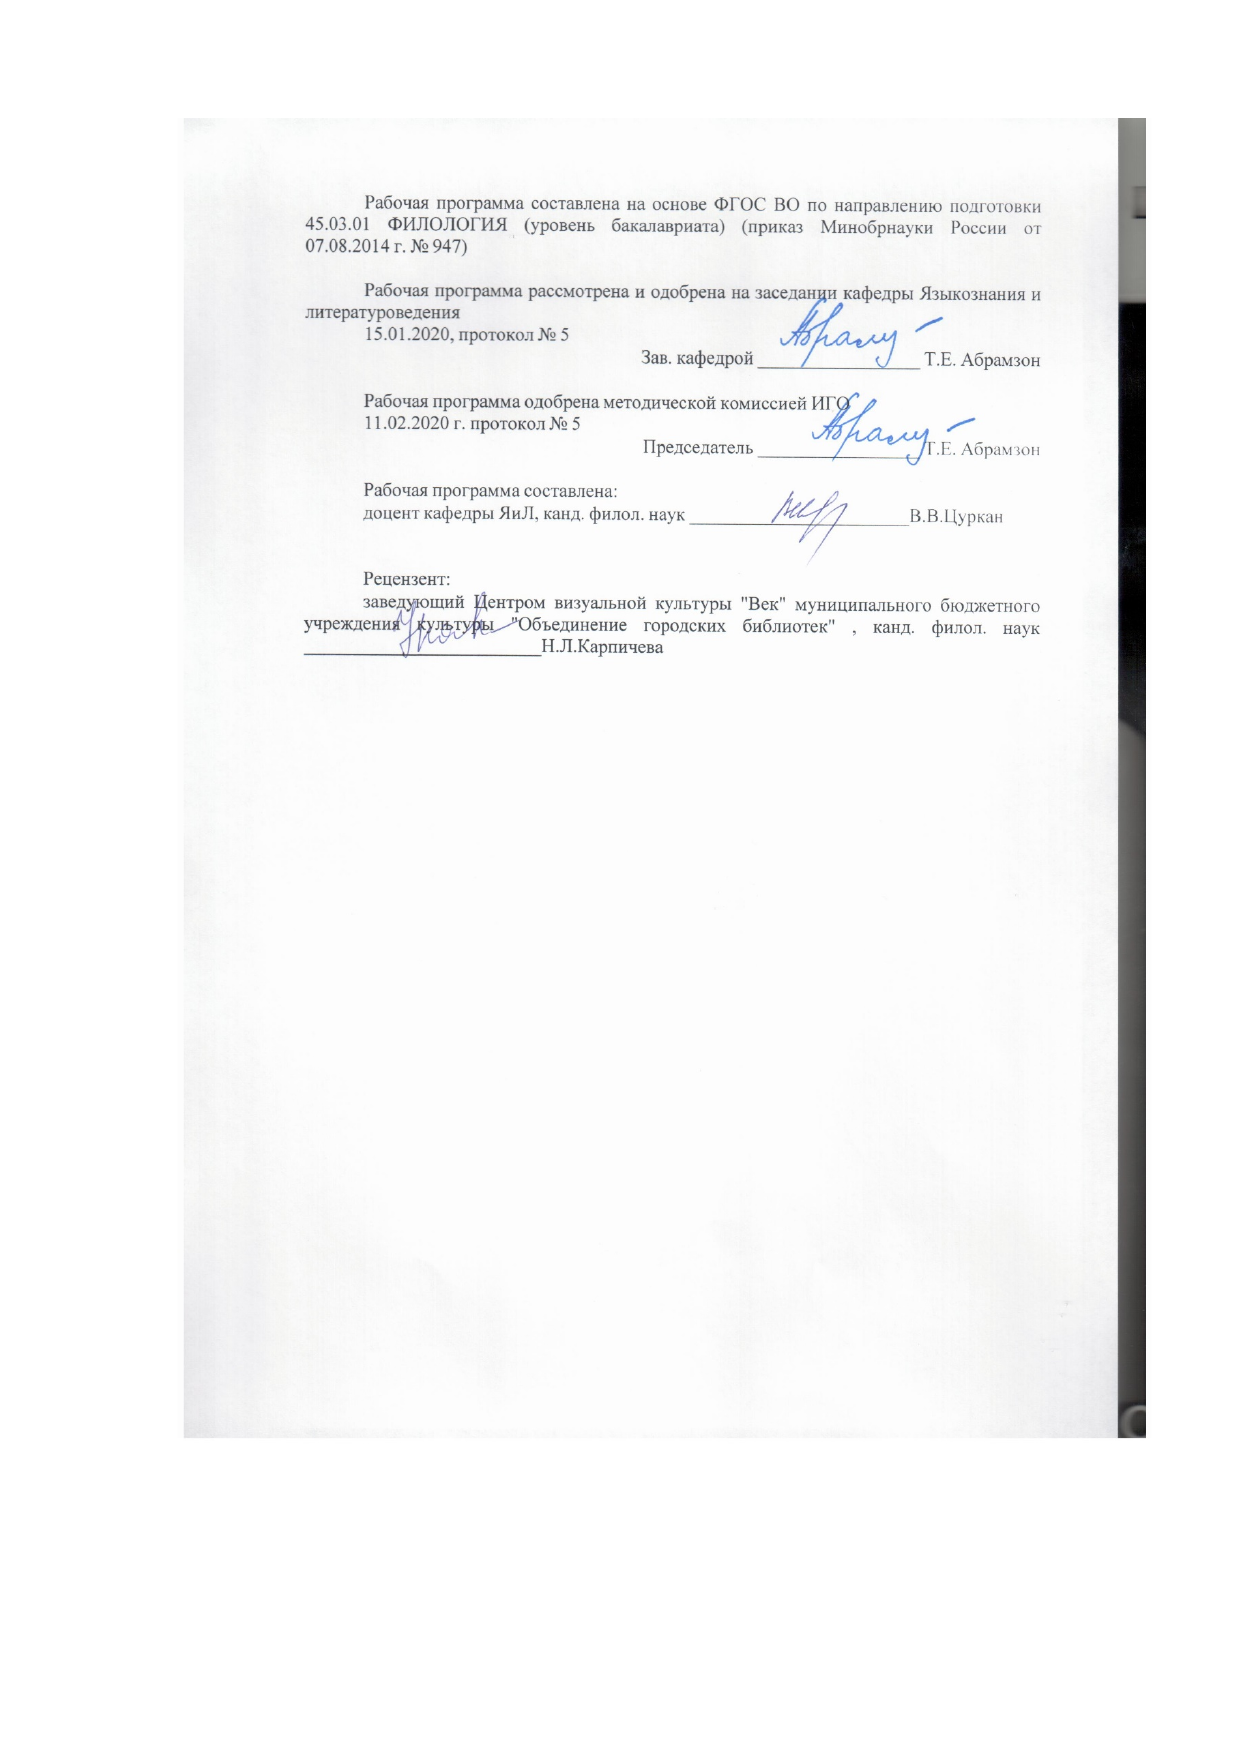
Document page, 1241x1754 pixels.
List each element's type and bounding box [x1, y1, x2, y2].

picture [177, 118, 1152, 1458]
